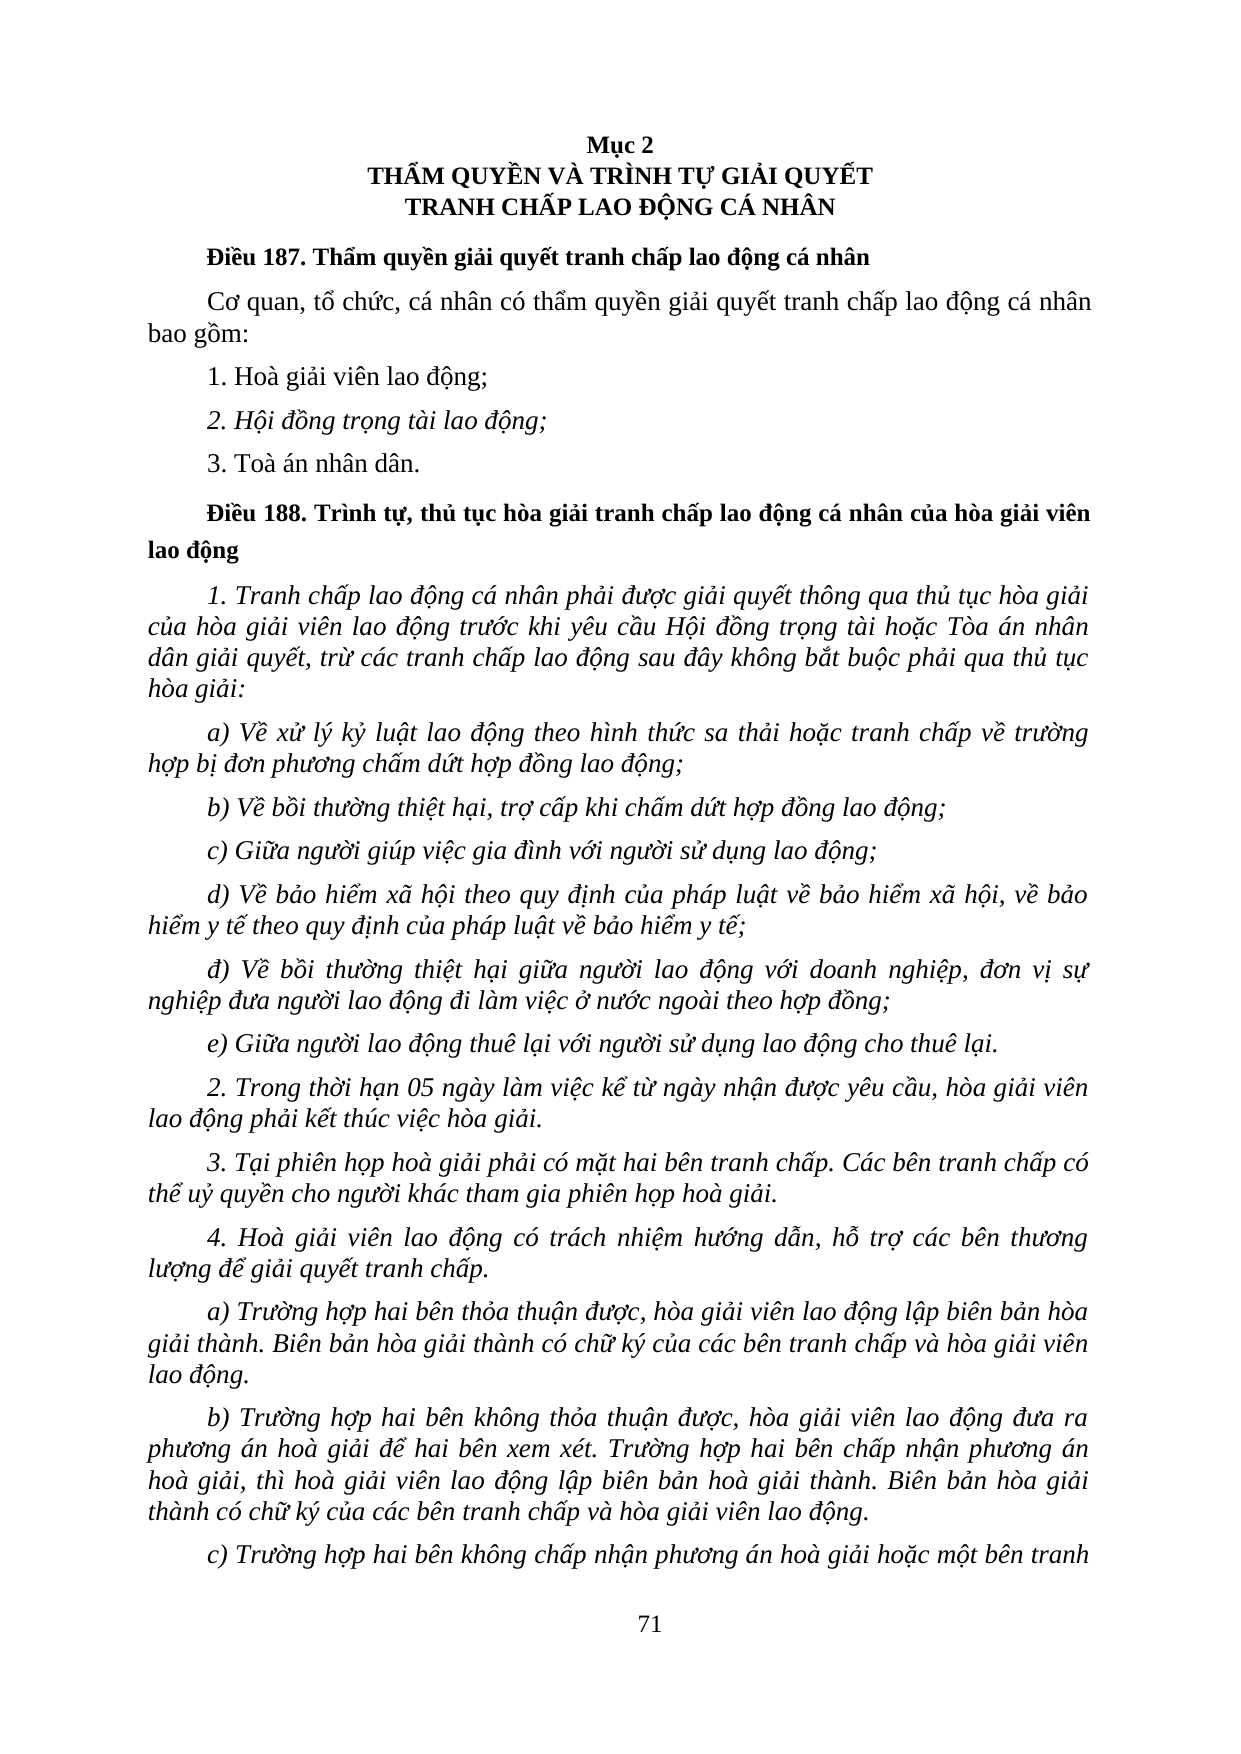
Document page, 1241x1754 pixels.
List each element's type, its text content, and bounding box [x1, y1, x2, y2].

text Điều 187. Thẩm quyền giải quyết tranh chấp lao động cá nhân [148, 236, 1092, 273]
text b) Trường hợp hai bên không thỏa thuận được, hòa giải viên lao động đưa ra phương án hoà giải để hai bên xem xét. Trường hợp hai bên chấp nhận phương án hoà giải, thì hoà giải viên lao động lập biên bản hoà giải thành. Biên bản hòa giải thành có chữ ký của các bên tranh chấp và hòa giải viên lao động. [148, 1401, 1092, 1526]
text Mục 2 THẨM QUYỀN VÀ TRÌNH TỰ GIẢI QUYẾT TRANH CHẤP LAO ĐỘNG CÁ NHÂN [148, 130, 1092, 221]
text e) Giữa người lao động thuê lại với người sử dụng lao động cho thuê lại. [148, 1027, 1092, 1059]
text đ) Về bồi thường thiệt hại giữa người lao động với doanh nghiệp, đơn vị sự nghiệp đưa người lao động đi làm việc ở nước ngoài theo hợp đồng; [148, 953, 1092, 1015]
text 3. Toà án nhân dân. [148, 448, 1092, 479]
text Điều 188. Trình tự, thủ tục hòa giải tranh chấp lao động cá nhân của hòa giải viên lao động [148, 491, 1092, 566]
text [148, 1538, 1092, 1570]
text 3. Tại phiên họp hoà giải phải có mặt hai bên tranh chấp. Các bên tranh chấp có thể uỷ quyền cho người khác tham gia phiên họp hoà giải. [148, 1146, 1092, 1208]
text a) Trường hợp hai bên thỏa thuận được, hòa giải viên lao động lập biên bản hòa giải thành. Biên bản hòa giải thành có chữ ký của các bên tranh chấp và hòa giải viên lao động. [148, 1296, 1092, 1389]
text 4. Hoà giải viên lao động có trách nhiệm hướng dẫn, hỗ trợ các bên thương lượng để giải quyết tranh chấp. [148, 1221, 1092, 1283]
text c) Giữa người giúp việc gia đình với người sử dụng lao động; [148, 834, 1092, 865]
text Cơ quan, tổ chức, cá nhân có thẩm quyền giải quyết tranh chấp lao động cá nhân bao gồm: [148, 286, 1092, 348]
text a) Về xử lý kỷ luật lao động theo hình thức sa thải hoặc tranh chấp về trường hợp bị đơn phương chấm dứt hợp đồng lao động; [148, 716, 1092, 778]
text 2. Hội đồng trọng tài lao động; [148, 404, 1092, 435]
text 2. Trong thời hạn 05 ngày làm việc kể từ ngày nhận được yêu cầu, hòa giải viên lao động phải kết thúc việc hòa giải. [148, 1071, 1092, 1133]
text 1. Hoà giải viên lao động; [148, 360, 1092, 391]
text b) Về bồi thường thiệt hại, trợ cấp khi chấm dứt hợp đồng lao động; [148, 791, 1092, 822]
text 1. Tranh chấp lao động cá nhân phải được giải quyết thông qua thủ tục hòa giải của hòa giải viên lao động trước khi yêu cầu Hội đồng trọng tài hoặc Tòa án nhân dân giải quyết, trừ các tranh chấp lao động sau đây không bắt buộc phải qua thủ tục hòa giải: [148, 579, 1092, 703]
text d) Về bảo hiểm xã hội theo quy định của pháp luật về bảo hiểm xã hội, về bảo hiểm y tế theo quy định của pháp luật về bảo hiểm y tế; [148, 878, 1092, 940]
